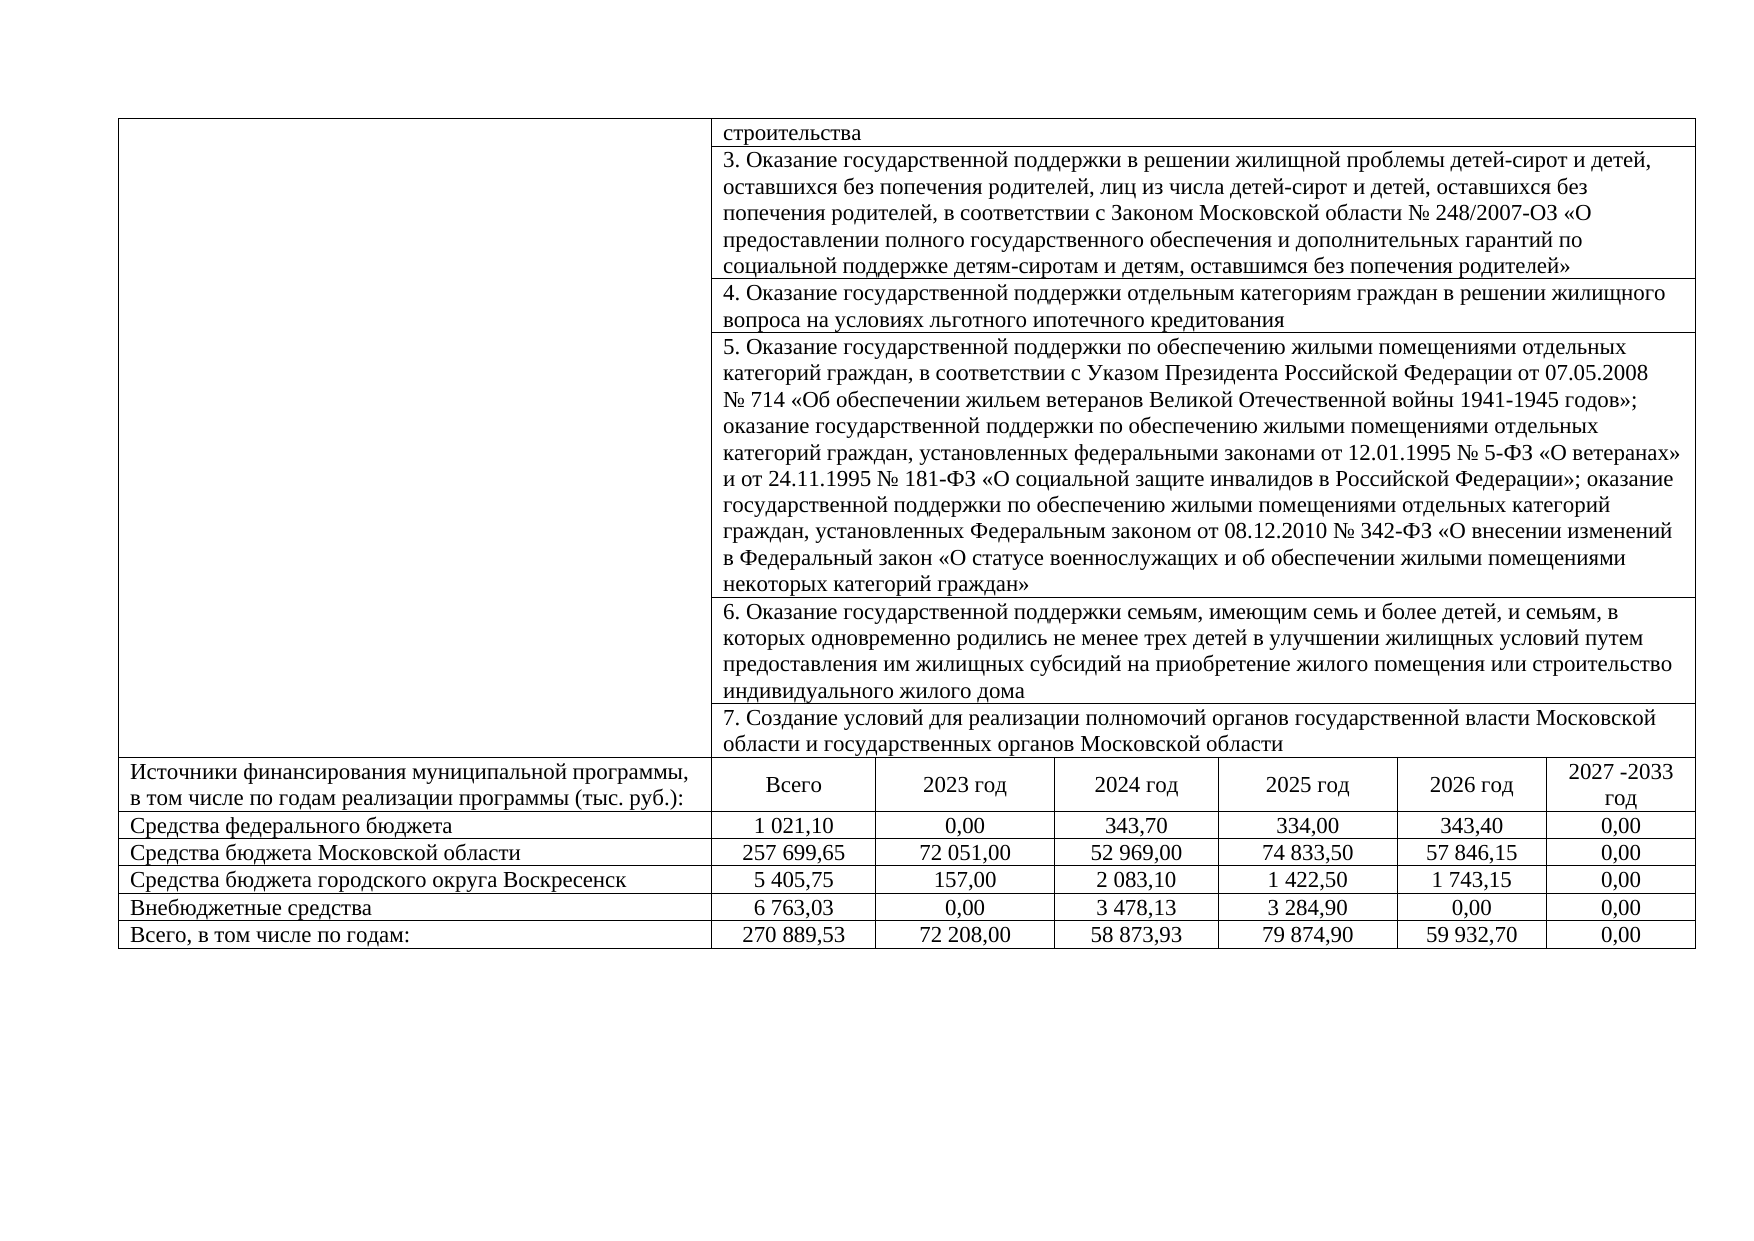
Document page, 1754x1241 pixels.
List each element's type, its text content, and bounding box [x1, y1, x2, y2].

table_cell 3 284,90 [1219, 894, 1397, 920]
table_cell 3 478,13 [1055, 894, 1218, 920]
table_cell 57 846,15 [1398, 839, 1546, 865]
table_cell Внебюджетные средства [119, 894, 711, 920]
table_cell 0,00 [1398, 894, 1546, 920]
table_cell 257 699,65 [712, 839, 875, 865]
table_cell 3. Оказание государственной поддержки в решении жилищной проблемы детей-сирот и детей, оставшихся без попечения родителей, лиц из числа детей-сирот и детей, оставшихся без попечения родителей, в соответствии с Законом Московской области № 248/2007-ОЗ «О предоставлении полного государственного обеспечения и дополнительных гарантий по социальной поддержке детям-сиротам и детям, оставшимся без попечения родителей» [712, 147, 1695, 278]
table_cell 72 051,00 [876, 839, 1054, 865]
table_cell 6 763,03 [712, 894, 875, 920]
table_cell 1 743,15 [1398, 866, 1546, 893]
table_cell 2023 год [876, 758, 1054, 811]
table_cell 0,00 [876, 812, 1054, 838]
table_cell 6. Оказание государственной поддержки семьям, имеющим семь и более детей, и семьям, в которых одновременно родились не менее трех детей в улучшении жилищных условий путем предоставления им жилищных субсидий на приобретение жилого помещения или строительство индивидуального жилого дома [712, 598, 1695, 703]
table_cell 1 422,50 [1219, 866, 1397, 893]
table_cell 270 889,53 [712, 921, 875, 948]
table_cell 7. Создание условий для реализации полномочий органов государственной власти Московской области и государственных органов Московской области [712, 704, 1695, 757]
table_cell 334,00 [1219, 812, 1397, 838]
table_cell 5 405,75 [712, 866, 875, 893]
table_cell 52 969,00 [1055, 839, 1218, 865]
table_cell 0,00 [1547, 921, 1695, 948]
table_cell 2027 -2033 год [1547, 758, 1695, 811]
table_cell Всего, в том числе по годам: [119, 921, 711, 948]
table_cell 0,00 [1547, 894, 1695, 920]
table_cell 157,00 [876, 866, 1054, 893]
table_cell 5. Оказание государственной поддержки по обеспечению жилыми помещениями отдельных категорий граждан, в соответствии с Указом Президента Российской Федерации от 07.05.2008 № 714 «Об обеспечении жильем ветеранов Великой Отечественной войны 1941-1945 годов»; оказание государственной поддержки по обеспечению жилыми помещениями отдельных категорий граждан, установленных федеральными законами от 12.01.1995 № 5-ФЗ «О ветеранах» и от 24.11.1995 № 181-ФЗ «О социальной защите инвалидов в Российской Федерации»; оказание государственной поддержки по обеспечению жилыми помещениями отдельных категорий граждан, установленных Федеральным законом от 08.12.2010 № 342-ФЗ «О внесении изменений в Федеральный закон «О статусе военнослужащих и об обеспечении жилыми помещениями некоторых категорий граждан» [712, 333, 1695, 597]
table_cell 2 083,10 [1055, 866, 1218, 893]
table_cell 2024 год [1055, 758, 1218, 811]
table_cell 74 833,50 [1219, 839, 1397, 865]
table_cell 72 208,00 [876, 921, 1054, 948]
table_cell 2026 год [1398, 758, 1546, 811]
table_cell 0,00 [1547, 812, 1695, 838]
table_cell 343,40 [1398, 812, 1546, 838]
table_cell Средства бюджета Московской области [119, 839, 711, 865]
table_cell Средства федерального бюджета [119, 812, 711, 838]
table_cell Средства бюджета городского округа Воскресенск [119, 866, 711, 893]
table_cell Источники финансирования муниципальной программы, в том числе по годам реализации программы (тыс. руб.): [119, 758, 711, 811]
table_cell 343,70 [1055, 812, 1218, 838]
table_cell 59 932,70 [1398, 921, 1546, 948]
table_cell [712, 119, 1695, 146]
table_cell 0,00 [876, 894, 1054, 920]
table_cell 79 874,90 [1219, 921, 1397, 948]
table_cell 58 873,93 [1055, 921, 1218, 948]
table_cell 0,00 [1547, 866, 1695, 893]
table_cell 1 021,10 [712, 812, 875, 838]
table_cell 0,00 [1547, 839, 1695, 865]
table_cell 2025 год [1219, 758, 1397, 811]
table_cell Всего [712, 758, 875, 811]
table_cell 4. Оказание государственной поддержки отдельным категориям граждан в решении жилищного вопроса на условиях льготного ипотечного кредитования [712, 279, 1695, 332]
